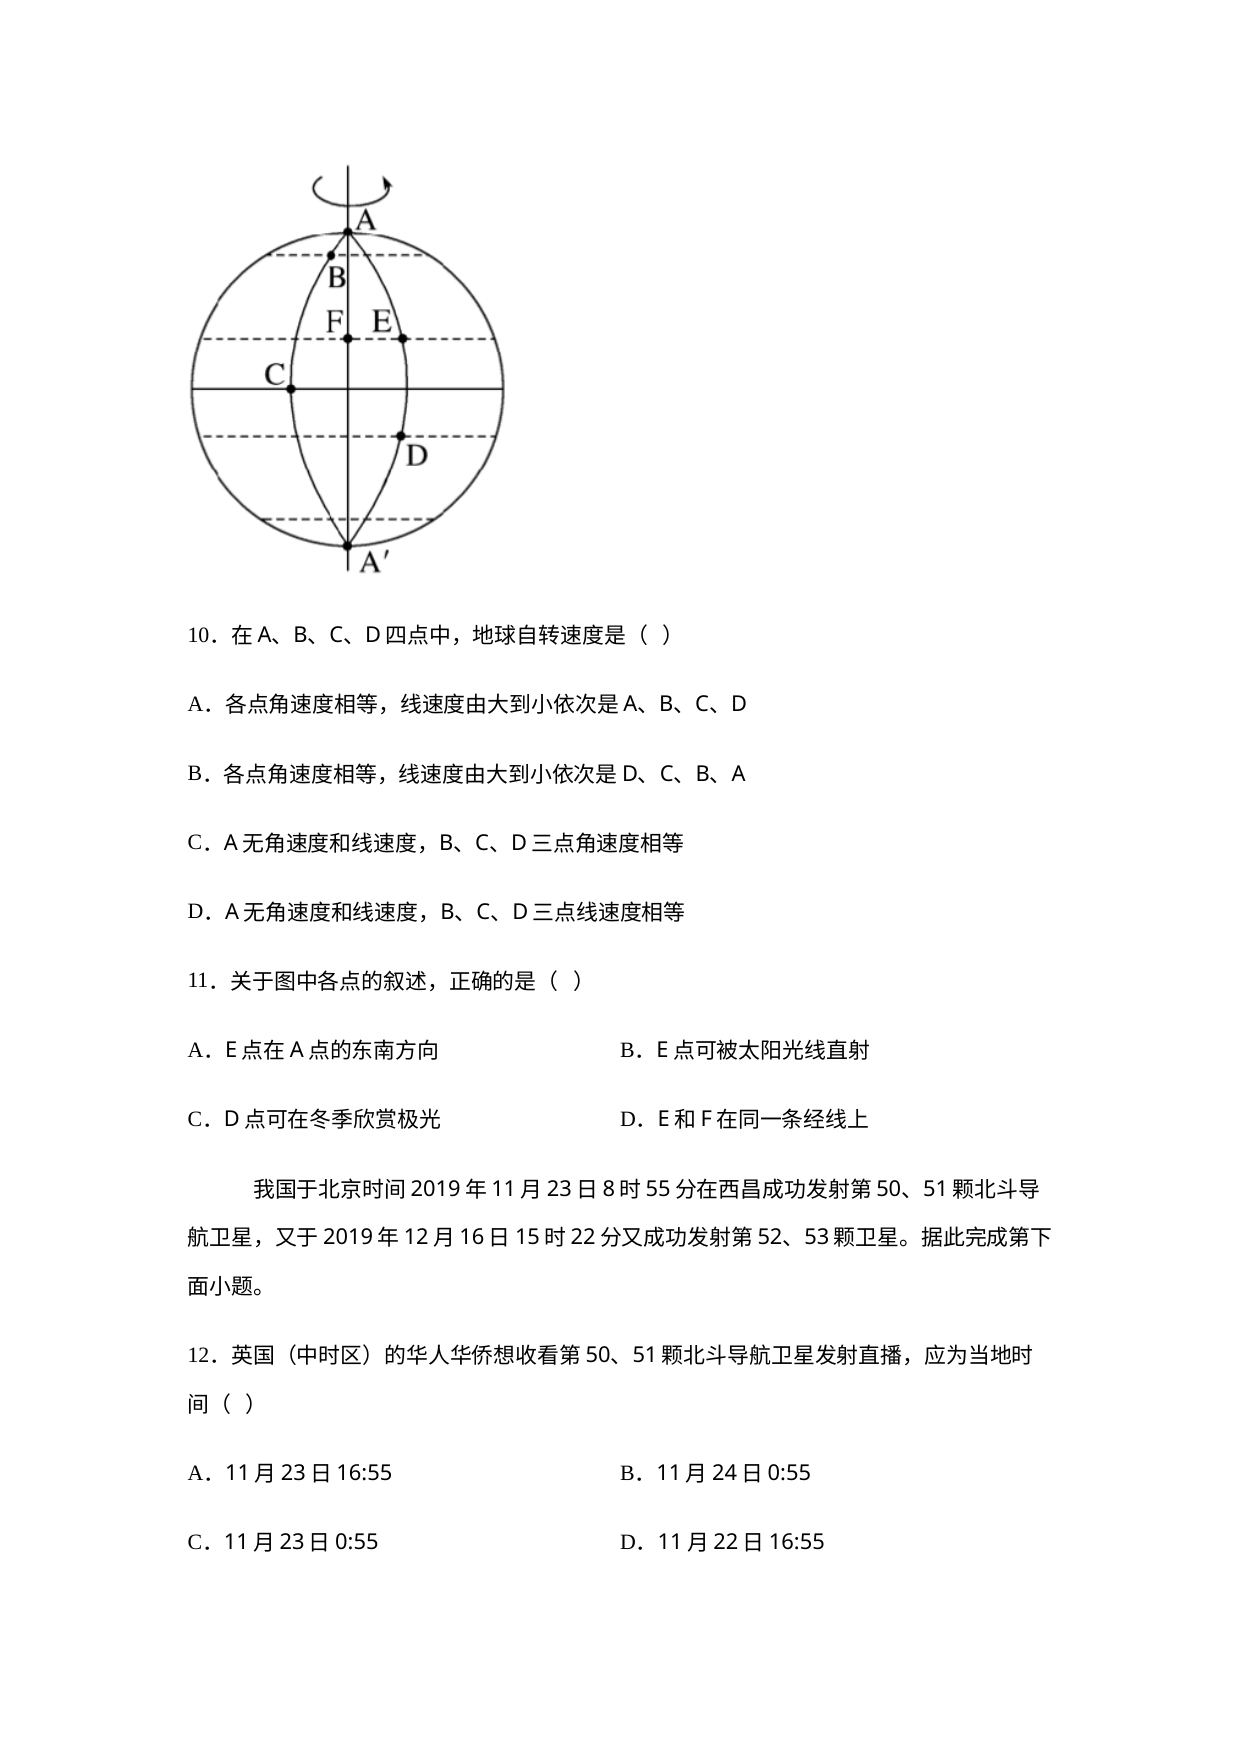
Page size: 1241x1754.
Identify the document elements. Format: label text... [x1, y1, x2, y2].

text A．E点在A点的东南方向 B．E点可被太阳光线直射 [187, 1033, 1053, 1065]
text 11．关于图中各点的叙述，正确的是（ ） [187, 964, 1053, 996]
text C．11月23日0:55 D．11月22日16:55 [187, 1525, 1053, 1557]
text 10．在A、B、C、D四点中，地球自转速度是（ ） [187, 618, 1053, 650]
text 12．英国（中时区）的华人华侨想收看第50、51颗北斗导航卫星发射直播，应为当地时间（ ） [187, 1338, 1053, 1419]
text 我国于北京时间2019年11月23日8时55分在西昌成功发射第50、51颗北斗导航卫星，又于2019年12月16日15时22分又成功发射第52、53颗卫星。据此完成第下面小题。 [187, 1171, 1053, 1301]
text A．各点角速度相等，线速度由大到小依次是A、B、C、D [187, 687, 1053, 719]
text C．D点可在冬季欣赏极光 D．E和F在同一条经线上 [187, 1102, 1053, 1134]
text C．A无角速度和线速度，B、C、D三点角速度相等 [187, 825, 1053, 858]
text A．11月23日16:55 B．11月24日0:55 [187, 1456, 1053, 1488]
picture [187, 162, 506, 575]
text D．A无角速度和线速度，B、C、D三点线速度相等 [187, 894, 1053, 927]
text B．各点角速度相等，线速度由大到小依次是D、C、B、A [187, 756, 1053, 789]
